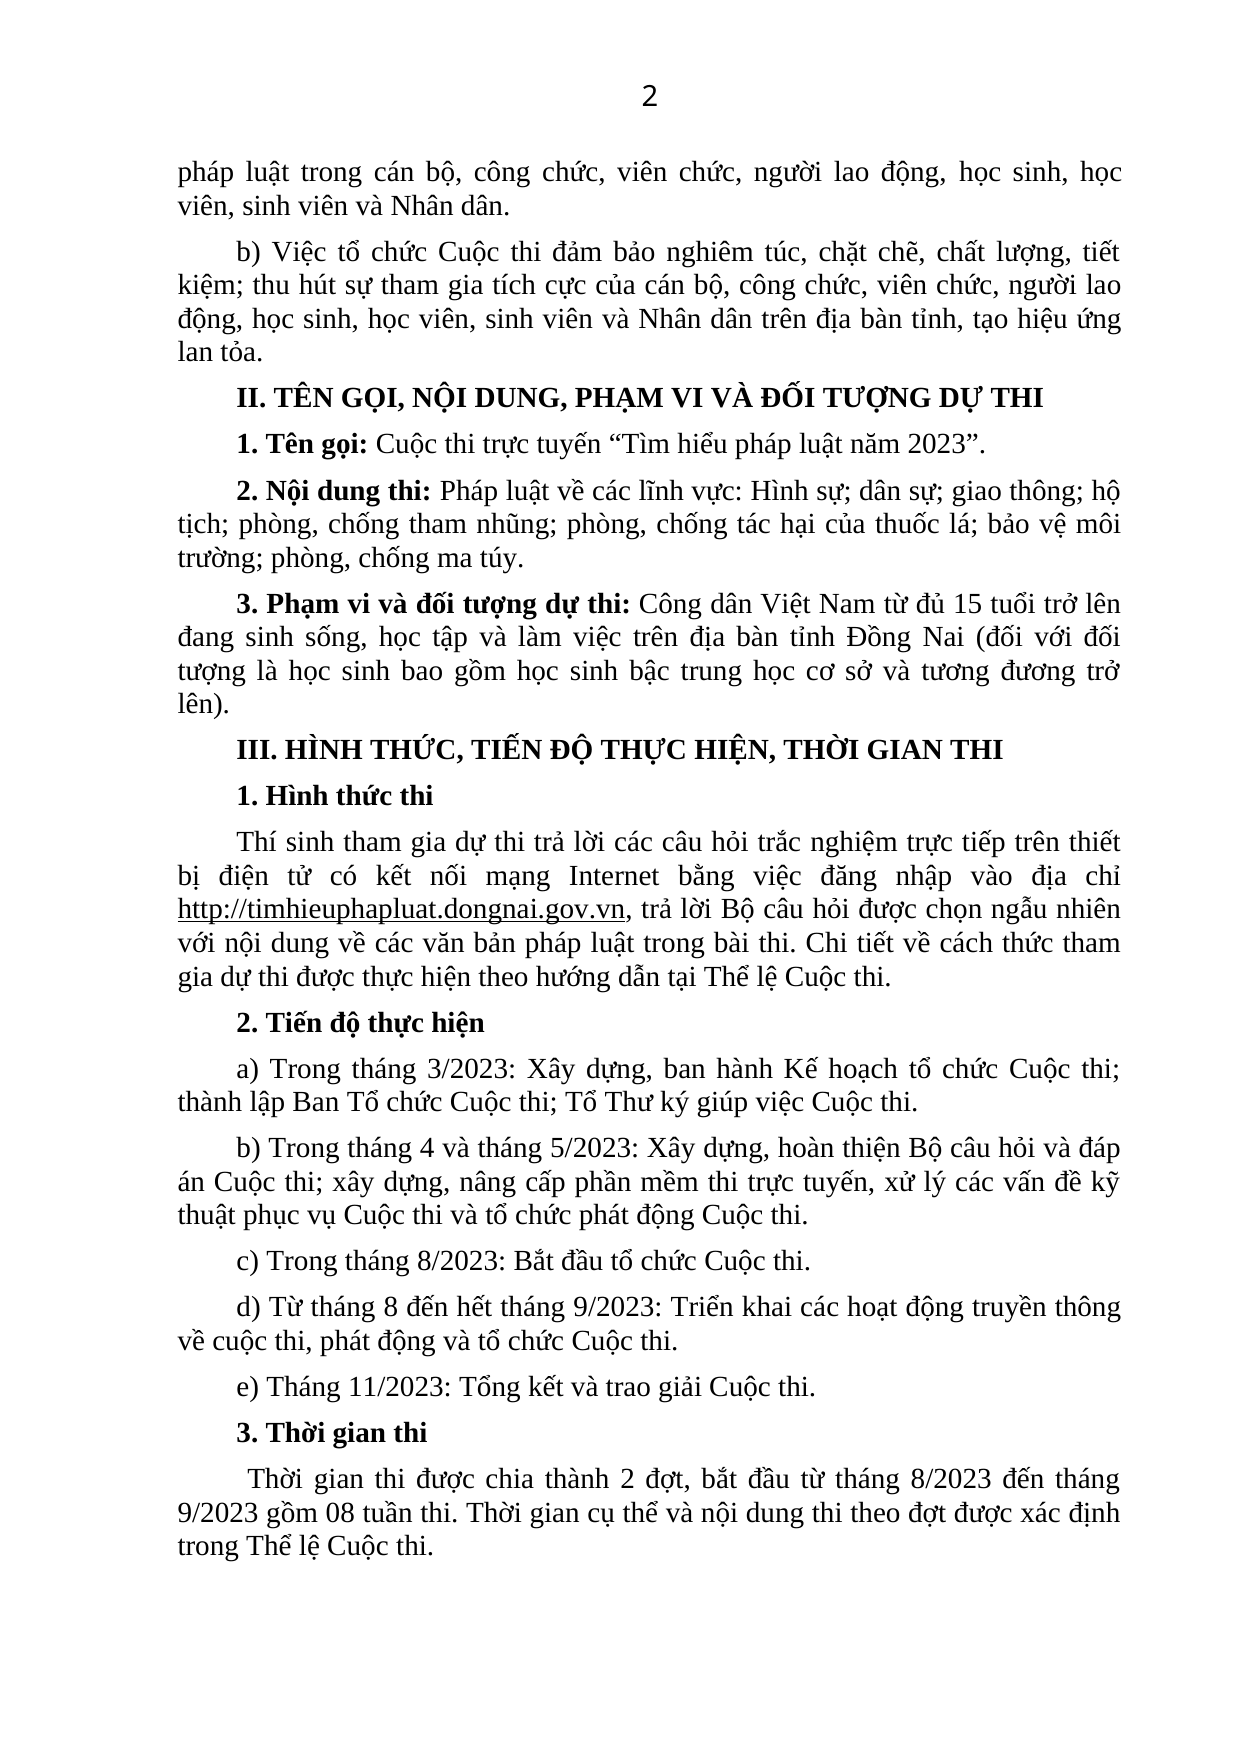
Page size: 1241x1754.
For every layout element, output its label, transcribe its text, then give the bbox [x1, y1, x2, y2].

text c) Trong tháng 8/2023: Bắt đầu tổ chức Cuộc thi. [177, 1243, 1122, 1277]
text 1. Tên gọi: Cuộc thi trực tuyến “Tìm hiểu pháp luật năm 2023”. [177, 427, 1122, 460]
text e) Tháng 11/2023: Tổng kết và trao giải Cuộc thi. [177, 1369, 1122, 1403]
text b) Trong tháng 4 và tháng 5/2023: Xây dựng, hoàn thiện Bộ câu hỏi và đáp án Cuộc thi; xây dựng, nâng cấp phần mềm thi trực tuyến, xử lý các vấn đề kỹ thuật phục vụ Cuộc thi và tổ chức phát động Cuộc thi. [177, 1130, 1122, 1231]
text 2. Nội dung thi: Pháp luật về các lĩnh vực: Hình sự; dân sự; giao thông; hộ tịch; phòng, chống tham nhũng; phòng, chống tác hại của thuốc lá; bảo vệ môi trường; phòng, chống ma túy. [177, 473, 1122, 573]
text Thí sinh tham gia dự thi trả lời các câu hỏi trắc nghiệm trực tiếp trên thiết bị điện tử có kết nối mạng Internet bằng việc đăng nhập vào địa chỉ http://timhieuphapluat.dongnai.gov.vn, trả lời Bộ câu hỏi được chọn ngẫu nhiên với nội dung về các văn bản pháp luật trong bài thi. Chi tiết về cách thức tham gia dự thi được thực hiện theo hướng dẫn tại Thể lệ Cuộc thi. [177, 824, 1122, 992]
text 3. Phạm vi và đối tượng dự thi: Công dân Việt Nam từ đủ 15 tuổi trở lên đang sinh sống, học tập và làm việc trên địa bàn tỉnh Đồng Nai (đối với đối tượng là học sinh bao gồm học sinh bậc trung học cơ sở và tương đương trở lên). [177, 586, 1122, 720]
text 2. Tiến độ thực hiện [177, 1005, 1122, 1038]
text 3. Thời gian thi [177, 1415, 1122, 1449]
text III. HÌNH THỨC, TIẾN ĐỘ THỰC HIỆN, THỜI GIAN THI [177, 732, 1122, 766]
text 1. Hình thức thi [177, 778, 1122, 812]
text a) Trong tháng 3/2023: Xây dựng, ban hành Kế hoạch tổ chức Cuộc thi; thành lập Ban Tổ chức Cuộc thi; Tổ Thư ký giúp việc Cuộc thi. [177, 1051, 1122, 1118]
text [177, 154, 1122, 221]
text II. TÊN GỌI, NỘI DUNG, PHẠM VI VÀ ĐỐI TƯỢNG DỰ THI [177, 381, 1122, 414]
text Thời gian thi được chia thành 2 đợt, bắt đầu từ tháng 8/2023 đến tháng 9/2023 gồm 08 tuần thi. Thời gian cụ thể và nội dung thi theo đợt được xác định trong Thể lệ Cuộc thi. [177, 1461, 1122, 1562]
text d) Từ tháng 8 đến hết tháng 9/2023: Triển khai các hoạt động truyền thông về cuộc thi, phát động và tổ chức Cuộc thi. [177, 1289, 1122, 1357]
text b) Việc tổ chức Cuộc thi đảm bảo nghiêm túc, chặt chẽ, chất lượng, tiết kiệm; thu hút sự tham gia tích cực của cán bộ, công chức, viên chức, người lao động, học sinh, học viên, sinh viên và Nhân dân trên địa bàn tỉnh, tạo hiệu ứng lan tỏa. [177, 234, 1122, 368]
